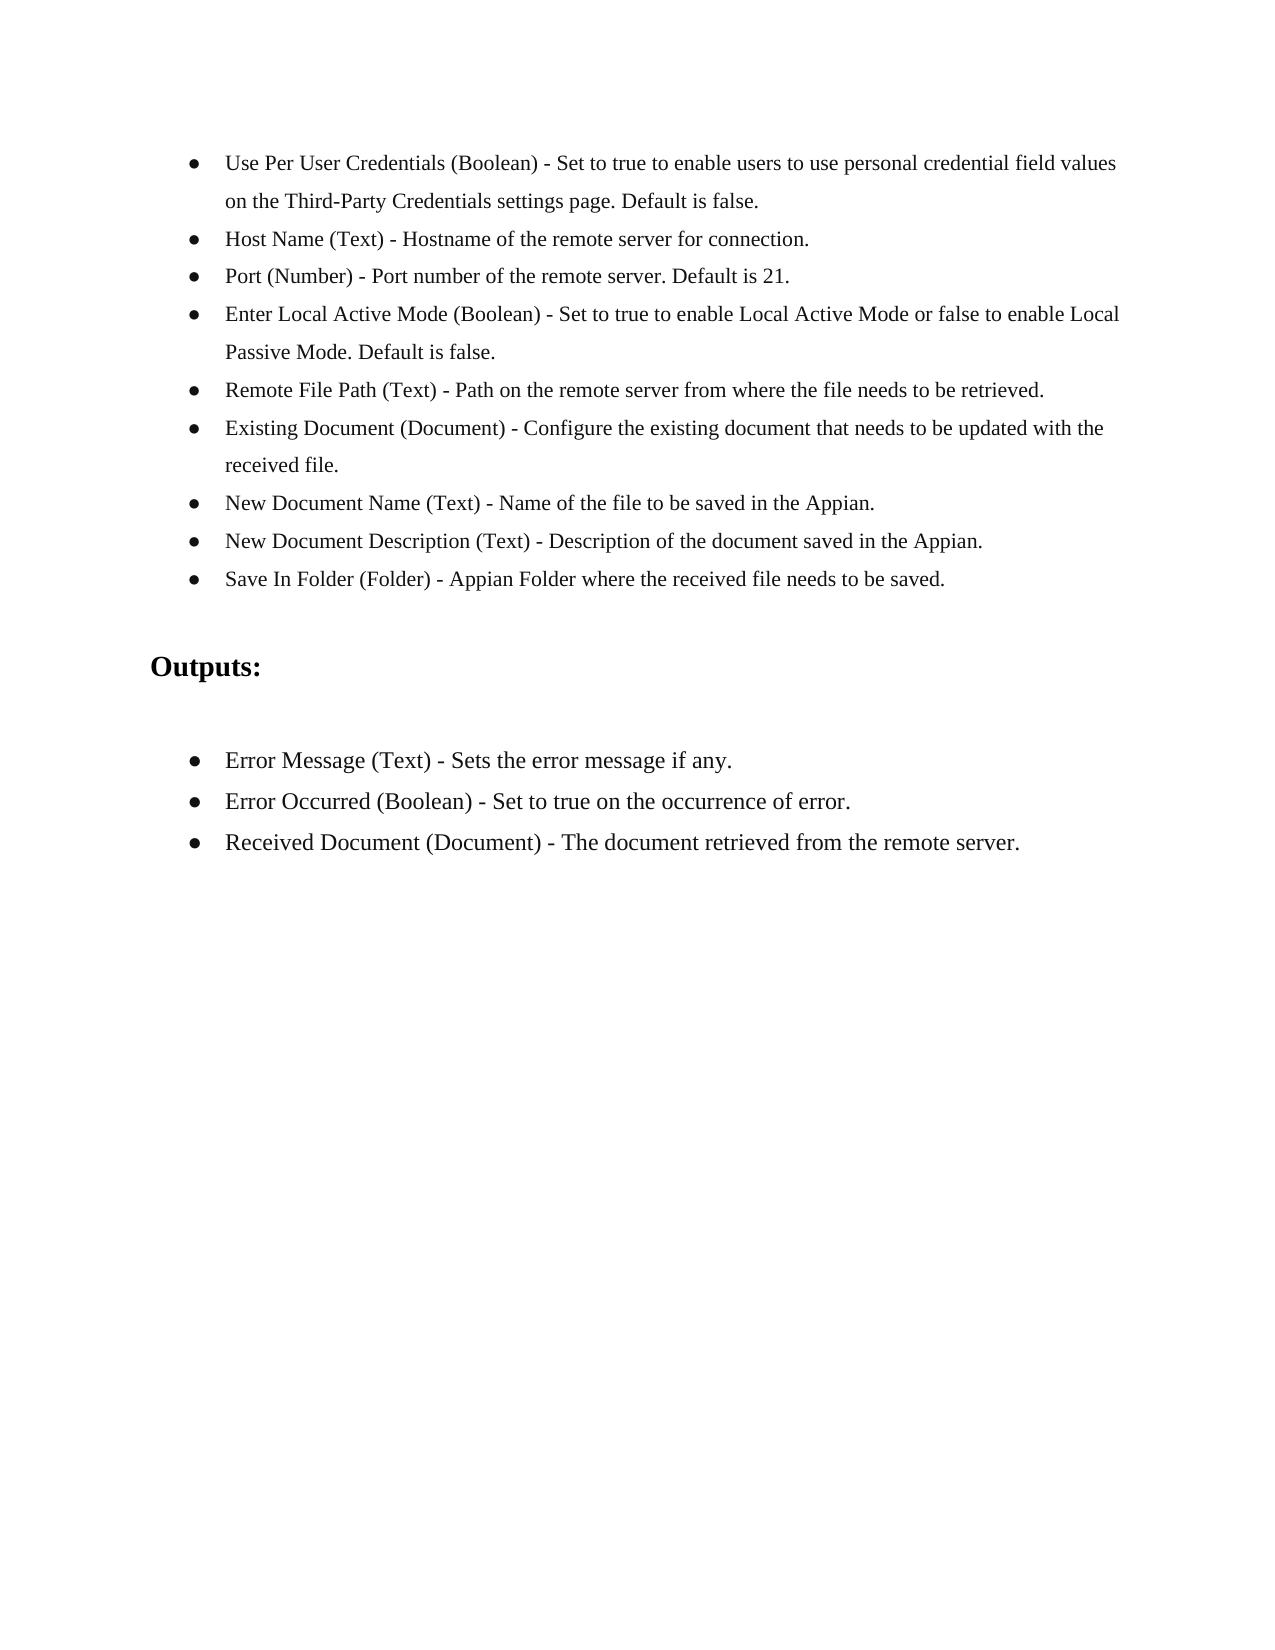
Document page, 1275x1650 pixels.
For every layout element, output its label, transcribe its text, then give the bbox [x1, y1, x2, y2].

list New Document Name (Text) - Name of the file to be saved in the Appian. [187, 490, 1125, 516]
list Port (Number) - Port number of the remote server. Default is 21. [187, 263, 1125, 289]
list Error Occurred (Boolean) - Set to true on the occurrence of error. [187, 787, 1125, 815]
list Remote File Path (Text) - Path on the remote server from where the file needs to be retrieved. [187, 377, 1125, 402]
list Error Message (Text) - Sets the error message if any. [187, 746, 1125, 773]
list Existing Document (Document) - Configure the existing document that needs to be updated with the received file. [187, 415, 1125, 478]
list Host Name (Text) - Hostname of the remote server for connection. [187, 226, 1125, 251]
list Save In Folder (Folder) - Appian Folder where the received file needs to be saved. [187, 566, 1125, 591]
subtitle Outputs: [150, 649, 1125, 683]
list New Document Description (Text) - Description of the document saved in the Appian. [187, 528, 1125, 553]
list Use Per User Credentials (Boolean) - Set to true to enable users to use personal credential field values on the Third-Party Credentials settings page. Default is false. [187, 150, 1125, 213]
list Enter Local Active Mode (Boolean) - Set to true to enable Local Active Mode or false to enable Local Passive Mode. Default is false. [187, 301, 1125, 364]
list Received Document (Document) - The document retrieved from the remote server. [187, 828, 1125, 856]
